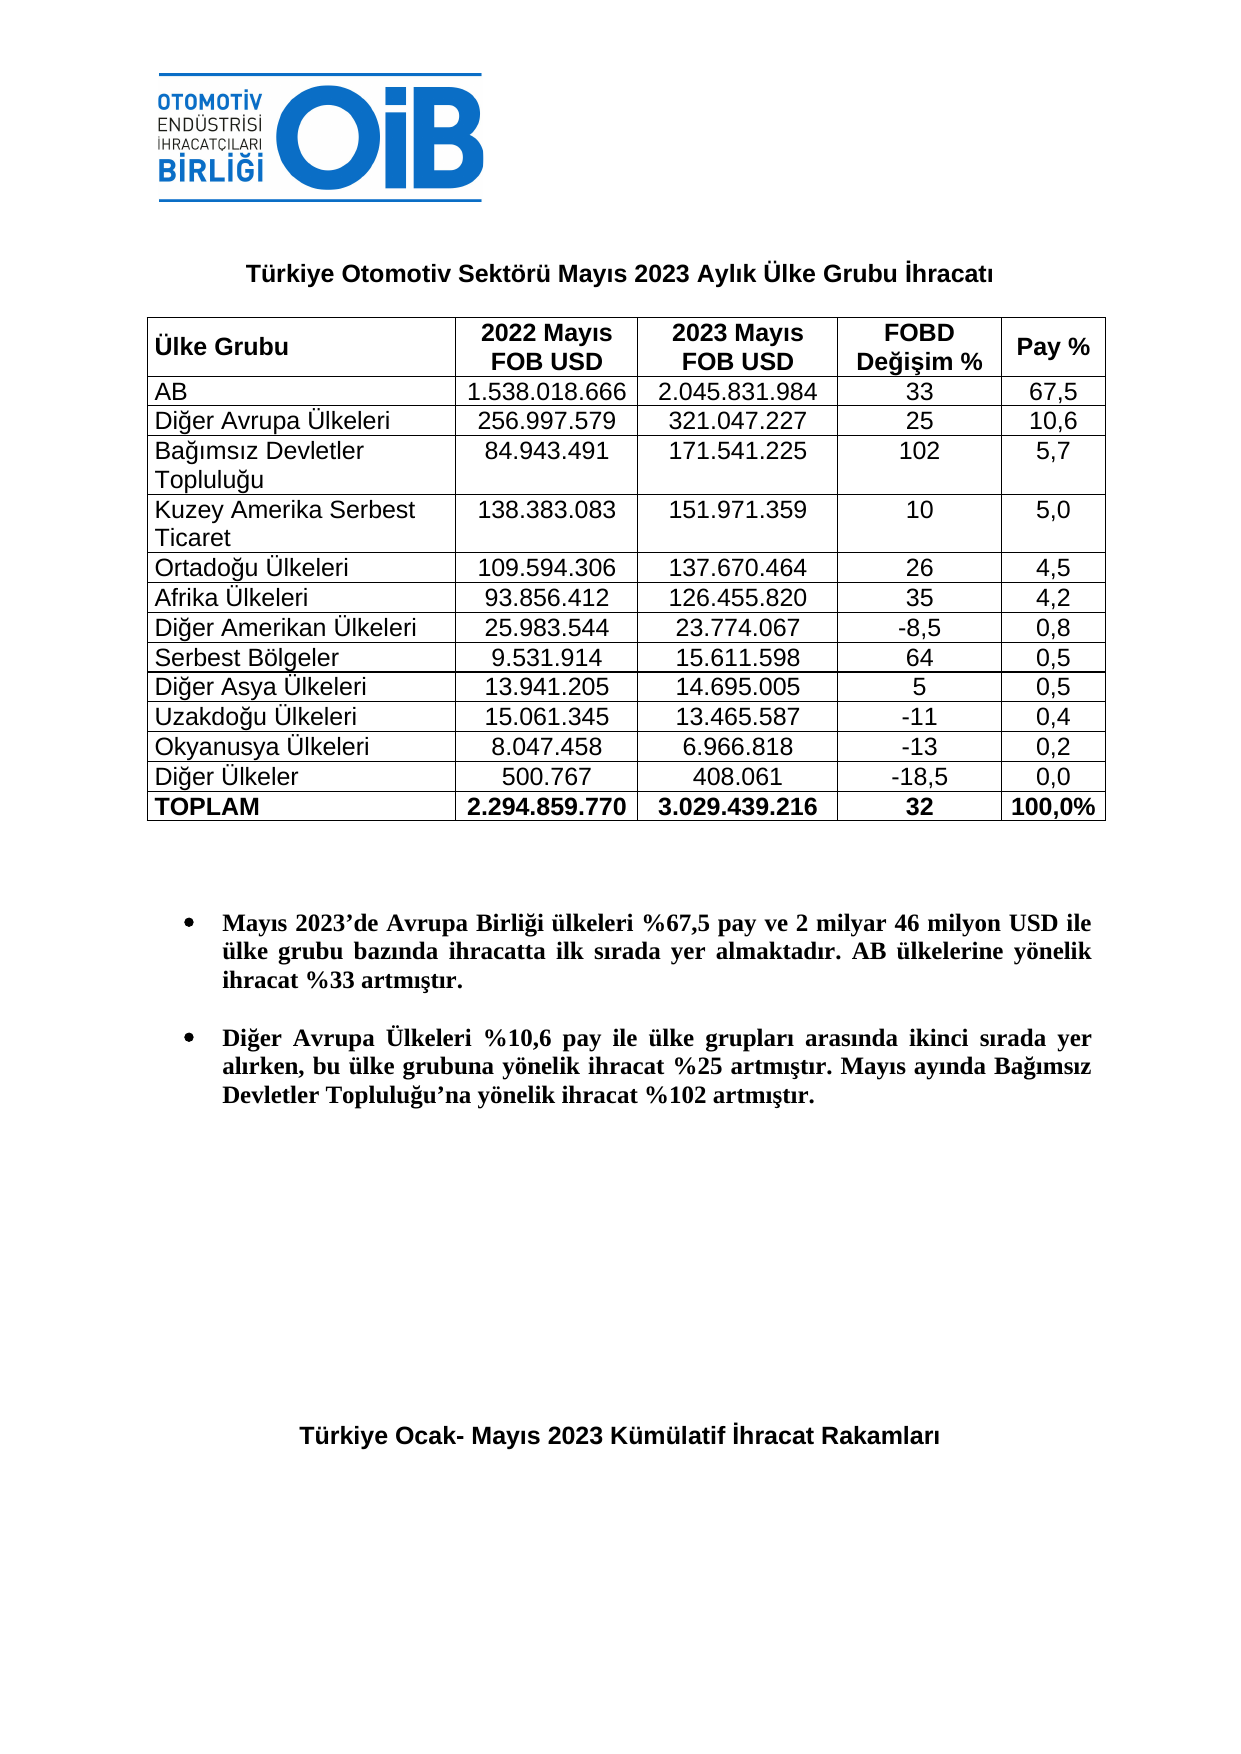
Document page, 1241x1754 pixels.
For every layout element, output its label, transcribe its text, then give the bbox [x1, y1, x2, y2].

text Türkiye Otomotiv Sektörü Mayıs 2023 Aylık Ülke Grubu İhracatı [147, 259, 1093, 288]
table_cell 32 [838, 792, 1001, 820]
table_cell 10,6 [1002, 406, 1105, 435]
table_cell -18,5 [838, 762, 1001, 791]
table_cell 0,4 [1002, 702, 1105, 731]
table_cell 109.594.306 [456, 553, 637, 582]
table_cell Okyanusya Ülkeleri [148, 732, 455, 761]
table_cell 6.966.818 [638, 732, 837, 761]
table_cell 33 [838, 377, 1001, 405]
table_cell 13.941.205 [456, 673, 637, 701]
table_cell 25.983.544 [456, 613, 637, 642]
table_cell -11 [838, 702, 1001, 731]
table_cell 100,0% [1002, 792, 1105, 820]
table_cell AB [148, 377, 455, 405]
table_cell 14.695.005 [638, 673, 837, 701]
table_cell 0,8 [1002, 613, 1105, 642]
table_cell TOPLAM [148, 792, 455, 820]
table_cell Diğer Ülkeler [148, 762, 455, 791]
table_cell 500.767 [456, 762, 637, 791]
table_cell 64 [838, 643, 1001, 671]
table_cell Diğer Asya Ülkeleri [148, 673, 455, 701]
table_cell 408.061 [638, 762, 837, 791]
table_cell 151.971.359 [638, 495, 837, 552]
table_cell 102 [838, 436, 1001, 494]
table_header 2022 Mayıs FOB USD [456, 318, 637, 376]
table_cell 1.538.018.666 [456, 377, 637, 405]
table_cell -13 [838, 732, 1001, 761]
table_cell 26 [838, 553, 1001, 582]
table_cell 5 [838, 673, 1001, 701]
table_cell 8.047.458 [456, 732, 637, 761]
table_cell Serbest Bölgeler [148, 643, 455, 671]
table_cell 0,0 [1002, 762, 1105, 791]
table_cell 4,2 [1002, 583, 1105, 612]
table_cell 3.029.439.216 [638, 792, 837, 820]
table_cell 10 [838, 495, 1001, 552]
table_cell 2.294.859.770 [456, 792, 637, 820]
table_header FOBD Değişim % [838, 318, 1001, 376]
table_cell Uzakdoğu Ülkeleri [148, 702, 455, 731]
table_cell 13.465.587 [638, 702, 837, 731]
table_cell Diğer Amerikan Ülkeleri [148, 613, 455, 642]
table_cell 5,0 [1002, 495, 1105, 552]
table_header 2023 Mayıs FOB USD [638, 318, 837, 376]
list Diğer Avrupa Ülkeleri %10,6 pay ile ülke grupları arasında ikinci sırada yer alırken, bu ülke grubuna yönelik ihracat %25 artmıştır. Mayıs ayında Bağımsız Devletler Topluluğu’na yönelik ihracat %102 artmıştır. [184, 1023, 1093, 1109]
table_cell 5,7 [1002, 436, 1105, 494]
picture [158, 73, 484, 202]
table_cell 67,5 [1002, 377, 1105, 405]
table_cell Kuzey Amerika Serbest Ticaret [148, 495, 455, 552]
table_header Ülke Grubu [148, 318, 455, 376]
table_header Pay % [1002, 318, 1105, 376]
text Türkiye Ocak- Mayıs 2023 Kümülatif İhracat Rakamları [147, 1421, 1093, 1449]
table_cell Diğer Avrupa Ülkeleri [148, 406, 455, 435]
table_cell 84.943.491 [456, 436, 637, 494]
table_cell 126.455.820 [638, 583, 837, 612]
table_cell 0,5 [1002, 643, 1105, 671]
table_cell 0,5 [1002, 673, 1105, 701]
table_cell Bağımsız Devletler Topluluğu [148, 436, 455, 494]
table_cell 15.061.345 [456, 702, 637, 731]
table_cell 2.045.831.984 [638, 377, 837, 405]
table_cell 35 [838, 583, 1001, 612]
table_cell 4,5 [1002, 553, 1105, 582]
table_cell Ortadoğu Ülkeleri [148, 553, 455, 582]
table_cell 321.047.227 [638, 406, 837, 435]
table_cell 25 [838, 406, 1001, 435]
table_cell 0,2 [1002, 732, 1105, 761]
table_cell 93.856.412 [456, 583, 637, 612]
table_cell 9.531.914 [456, 643, 637, 671]
table_cell 256.997.579 [456, 406, 637, 435]
table_cell 15.611.598 [638, 643, 837, 671]
table_cell Afrika Ülkeleri [148, 583, 455, 612]
table_cell 137.670.464 [638, 553, 837, 582]
table_cell -8,5 [838, 613, 1001, 642]
table_cell 138.383.083 [456, 495, 637, 552]
table_cell 171.541.225 [638, 436, 837, 494]
table_cell 23.774.067 [638, 613, 837, 642]
list Mayıs 2023’de Avrupa Birliği ülkeleri %67,5 pay ve 2 milyar 46 milyon USD ile ülke grubu bazında ihracatta ilk sırada yer almaktadır. AB ülkelerine yönelik ihracat %33 artmıştır. [184, 908, 1093, 994]
